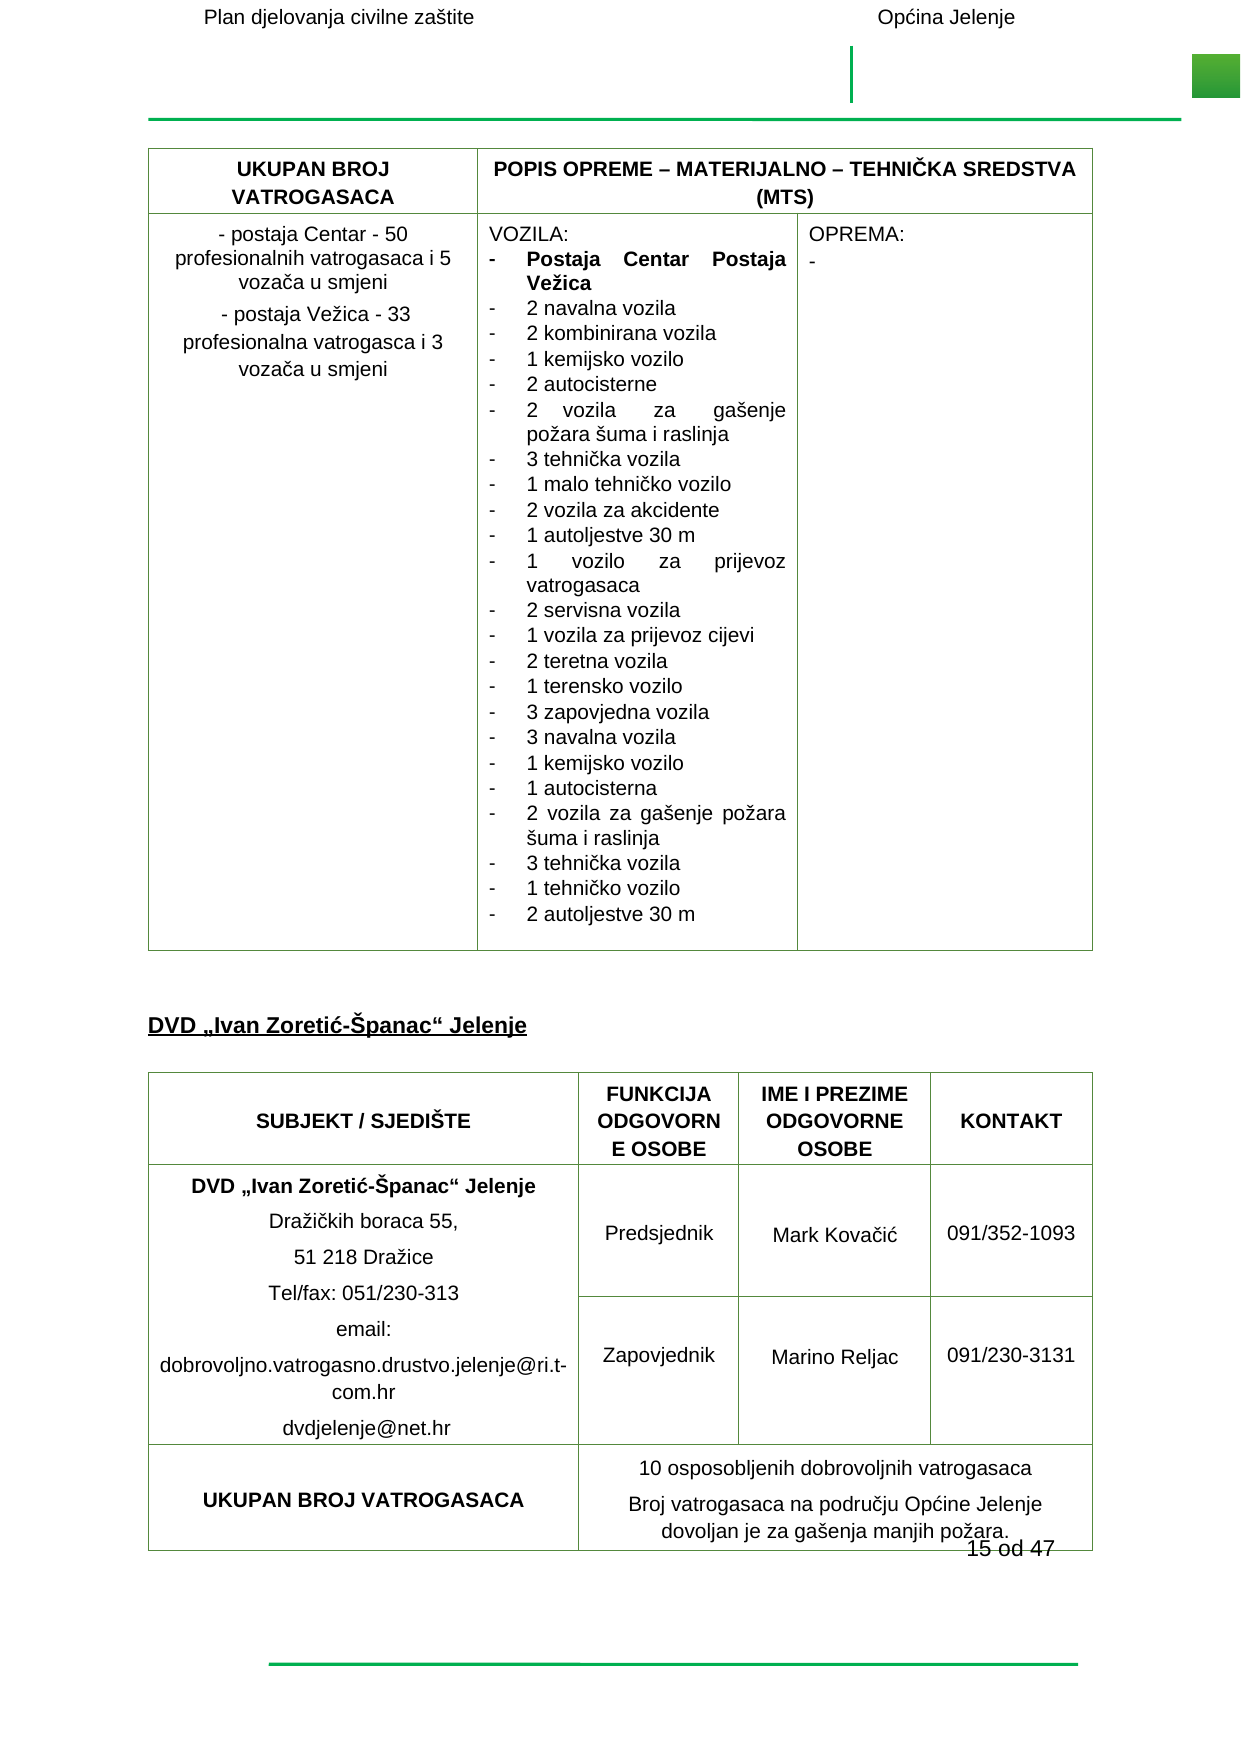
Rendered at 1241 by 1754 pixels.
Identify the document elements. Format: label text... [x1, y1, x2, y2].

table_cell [478, 149, 1092, 212]
table_cell Zapovjednik [579, 1297, 738, 1444]
table_cell 10 osposobljenih dobrovoljnih vatrogasaca Broj vatrogasaca na području Općine Jelenje dovoljan je za gašenja manjih požara. [579, 1445, 1092, 1550]
table_header IME I PREZIME ODGOVORNE OSOBE [739, 1073, 930, 1164]
table_cell Mark Kovačić [739, 1165, 930, 1296]
table_header SUBJEKT / SJEDIŠTE [149, 1073, 578, 1164]
table_cell 091/352-1093 [931, 1165, 1092, 1296]
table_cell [149, 149, 477, 212]
table_cell Marino Reljac [739, 1297, 930, 1444]
table_cell 091/230-3131 [931, 1297, 1092, 1444]
table_cell UKUPAN BROJ VATROGASACA [149, 1445, 578, 1550]
picture [1190, 52, 1241, 99]
table_cell OPREMA: - [798, 214, 1092, 950]
table_cell - postaja Centar - 50 profesionalnih vatrogasaca i 5 vozača u smjeni - postaja Vežica - 33 profesionalna vatrogasca i 3 vozača u smjeni [149, 214, 477, 950]
table_header KONTAKT [931, 1073, 1092, 1164]
table_cell Predsjednik [579, 1165, 738, 1296]
table_header FUNKCIJA ODGOVORNE OSOBE [579, 1073, 738, 1164]
text DVD „Ivan Zoretić-Španac“ Jelenje [148, 1012, 1092, 1038]
table_cell DVD „Ivan Zoretić-Španac“ Jelenje Dražičkih boraca 55, 51 218 Dražice Tel/fax: 051/230-313 email: dobrovoljno.vatrogasno.drustvo.jelenje@ri.t-com.hr dvdjelenje@net.hr [149, 1165, 578, 1444]
table_cell VOZILA: Postaja Centar Postaja Vežica 2 navalna vozila 2 kombinirana vozila 1 kemijsko vozilo 2 autocisterne 2 vozila za gašenje požara šuma i raslinja 3 tehnička vozila 1 malo tehničko vozilo 2 vozila za akcidente 1 autoljestve 30 m 1 vozilo za prijevoz vatrogasaca 2 servisna vozila 1 vozila za prijevoz cijevi 2 teretna vozila 1 terensko vozilo 3 zapovjedna vozila 3 navalna vozila 1 kemijsko vozilo 1 autocisterna 2 vozila za gašenje požara šuma i raslinja 3 tehnička vozila 1 tehničko vozilo 2 autoljestve 30 m [478, 214, 797, 950]
